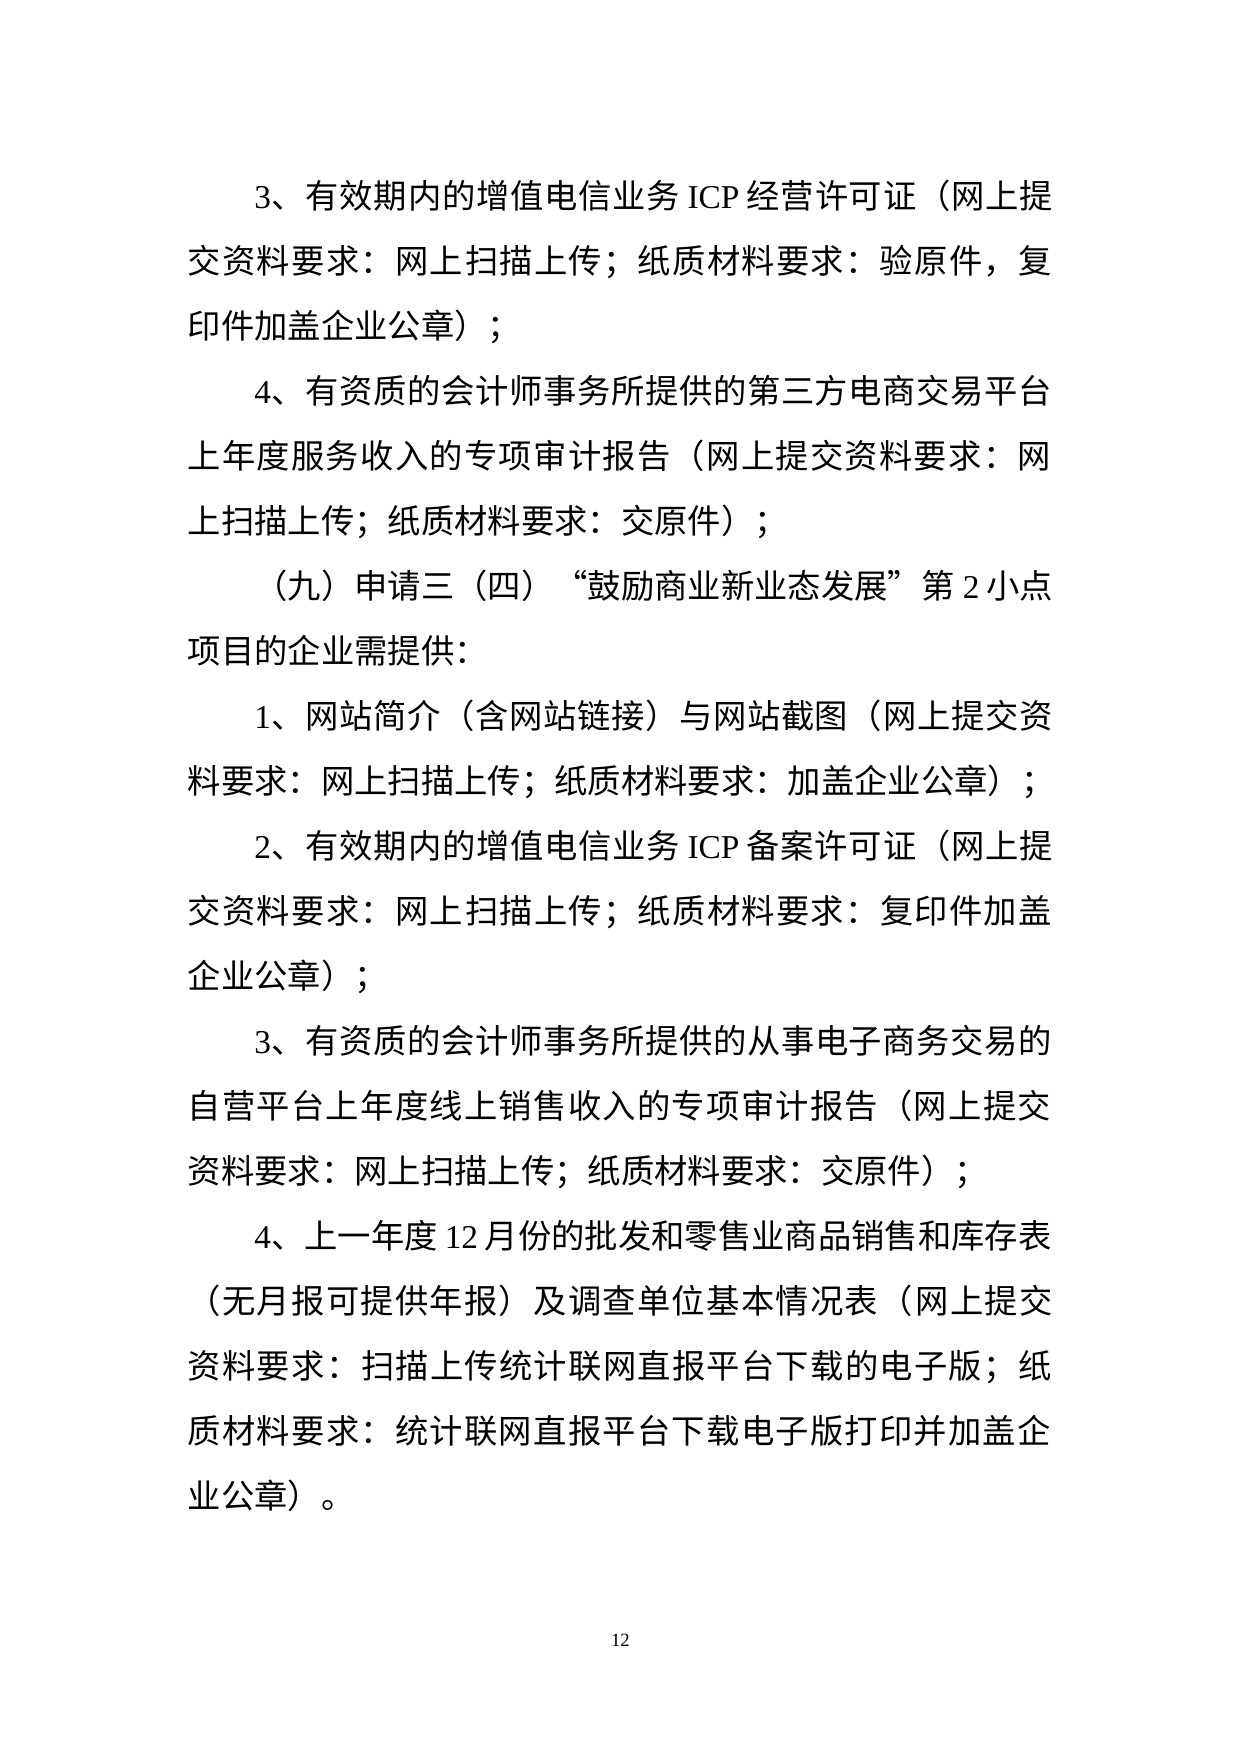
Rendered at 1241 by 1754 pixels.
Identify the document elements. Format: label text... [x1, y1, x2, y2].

text 1、网站简介（含网站链接）与网站截图（网上提交资料要求：网上扫描上传；纸质材料要求：加盖企业公章）； [187, 682, 1053, 812]
text 4、上一年度12月份的批发和零售业商品销售和库存表（无月报可提供年报）及调查单位基本情况表（网上提交资料要求：扫描上传统计联网直报平台下载的电子版；纸质材料要求：统计联网直报平台下载电子版打印并加盖企业公章）。 [187, 1202, 1053, 1527]
text 2、有效期内的增值电信业务ICP备案许可证（网上提交资料要求：网上扫描上传；纸质材料要求：复印件加盖企业公章）； [187, 812, 1053, 1007]
text 3、有资质的会计师事务所提供的从事电子商务交易的自营平台上年度线上销售收入的专项审计报告（网上提交资料要求：网上扫描上传；纸质材料要求：交原件）； [187, 1007, 1053, 1202]
text （九）申请三（四）“鼓励商业新业态发展”第2小点项目的企业需提供： [187, 552, 1053, 682]
text 3、有效期内的增值电信业务ICP经营许可证（网上提交资料要求：网上扫描上传；纸质材料要求：验原件，复印件加盖企业公章）； [187, 162, 1053, 357]
text 4、有资质的会计师事务所提供的第三方电商交易平台上年度服务收入的专项审计报告（网上提交资料要求：网上扫描上传；纸质材料要求：交原件）； [187, 357, 1053, 552]
